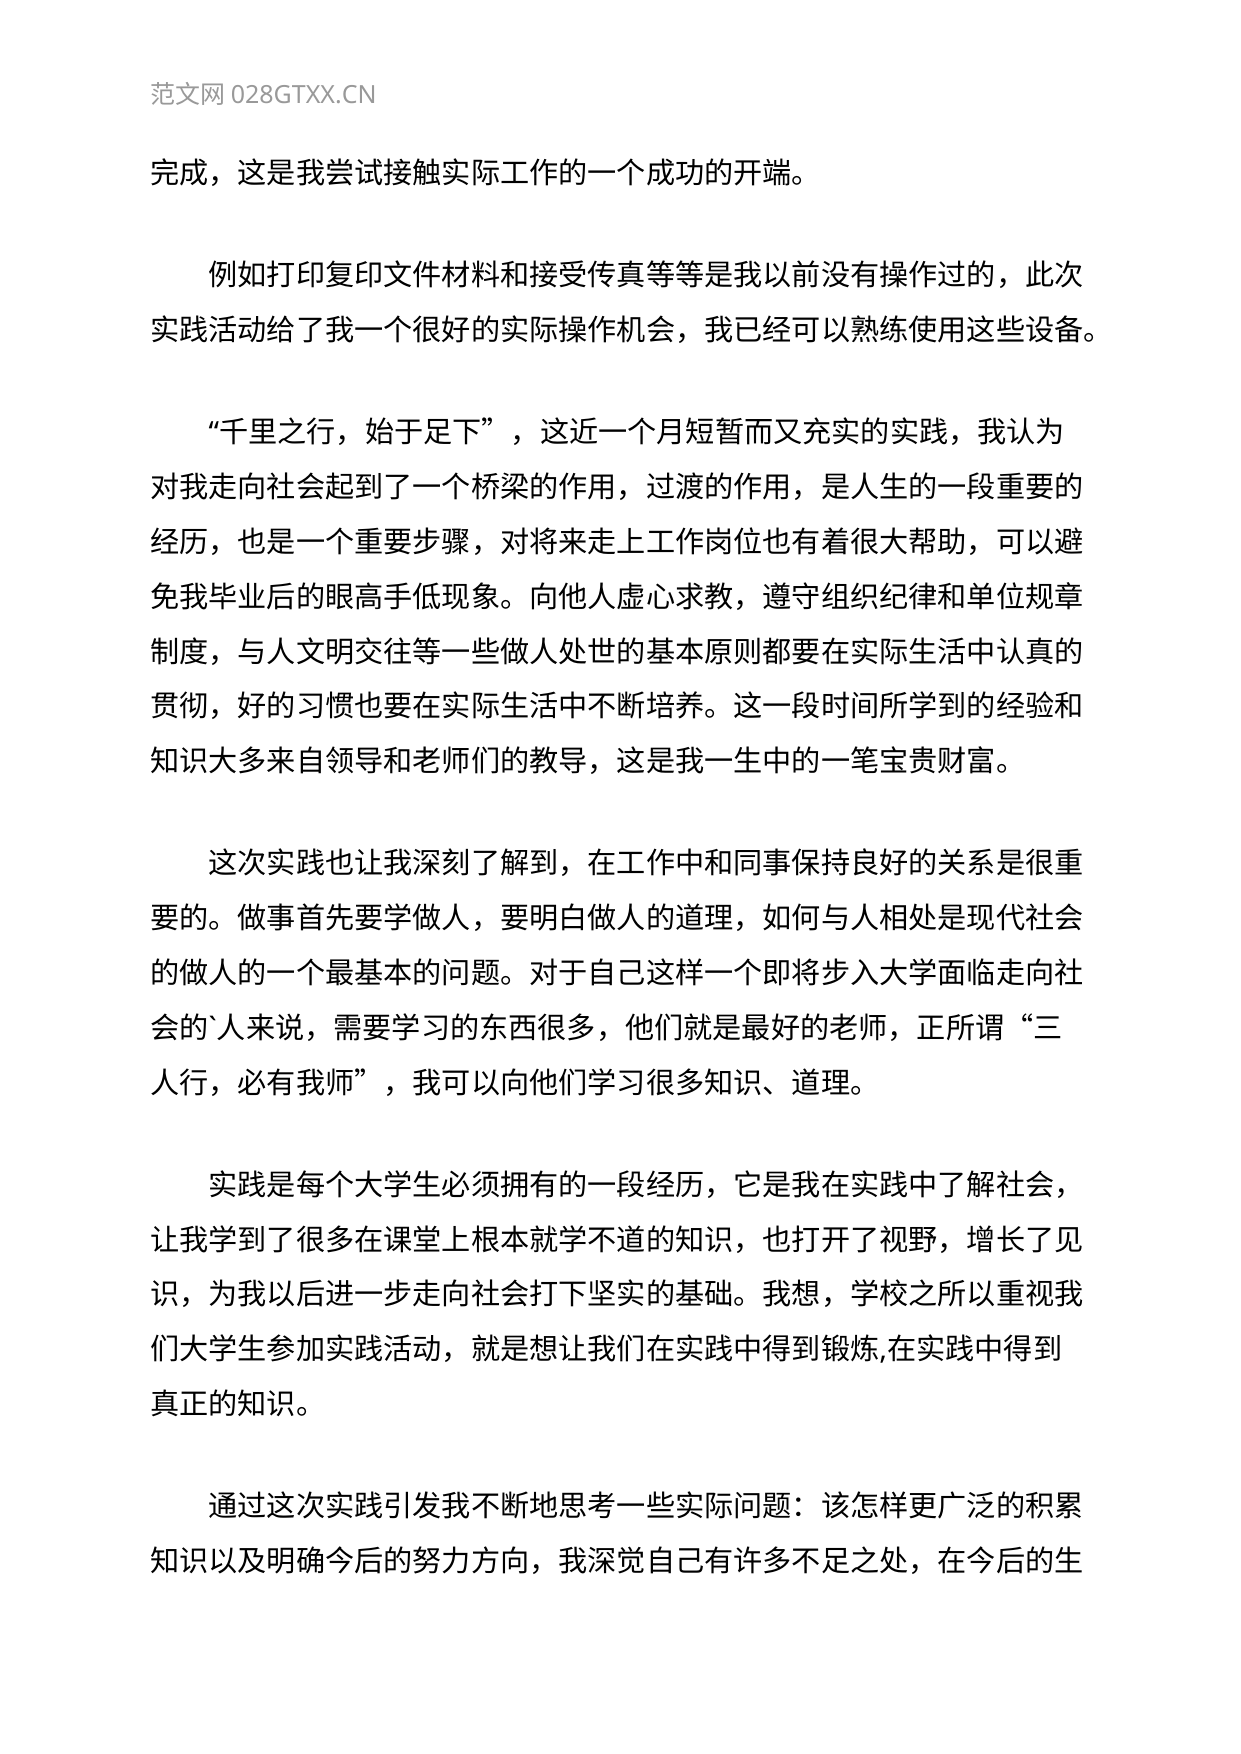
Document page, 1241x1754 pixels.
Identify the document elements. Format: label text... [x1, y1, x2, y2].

text 这次实践也让我深刻了解到，在工作中和同事保持良好的关系是很重要的。做事首先要学做人，要明白做人的道理，如何与人相处是现代社会的做人的一个最基本的问题。对于自己这样一个即将步入大学面临走向社会的`人来说，需要学习的东西很多，他们就是最好的老师，正所谓“三人行，必有我师”，我可以向他们学习很多知识、道理。 [150, 840, 1090, 1102]
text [150, 150, 1090, 192]
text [150, 1483, 1090, 1580]
text 实践是每个大学生必须拥有的一段经历，它是我在实践中了解社会，让我学到了很多在课堂上根本就学不道的知识，也打开了视野，增长了见识，为我以后进一步走向社会打下坚实的基础。我想，学校之所以重视我们大学生参加实践活动，就是想让我们在实践中得到锻炼,在实践中得到真正的知识。 [150, 1161, 1090, 1423]
text “千里之行，始于足下”，这近一个月短暂而又充实的实践，我认为对我走向社会起到了一个桥梁的作用，过渡的作用，是人生的一段重要的经历，也是一个重要步骤，对将来走上工作岗位也有着很大帮助，可以避免我毕业后的眼高手低现象。向他人虚心求教，遵守组织纪律和单位规章制度，与人文明交往等一些做人处世的基本原则都要在实际生活中认真的贯彻，好的习惯也要在实际生活中不断培养。这一段时间所学到的经验和知识大多来自领导和老师们的教导，这是我一生中的一笔宝贵财富。 [150, 408, 1090, 780]
text 例如打印复印文件材料和接受传真等等是我以前没有操作过的，此次实践活动给了我一个很好的实际操作机会，我已经可以熟练使用这些设备。 [150, 252, 1090, 349]
